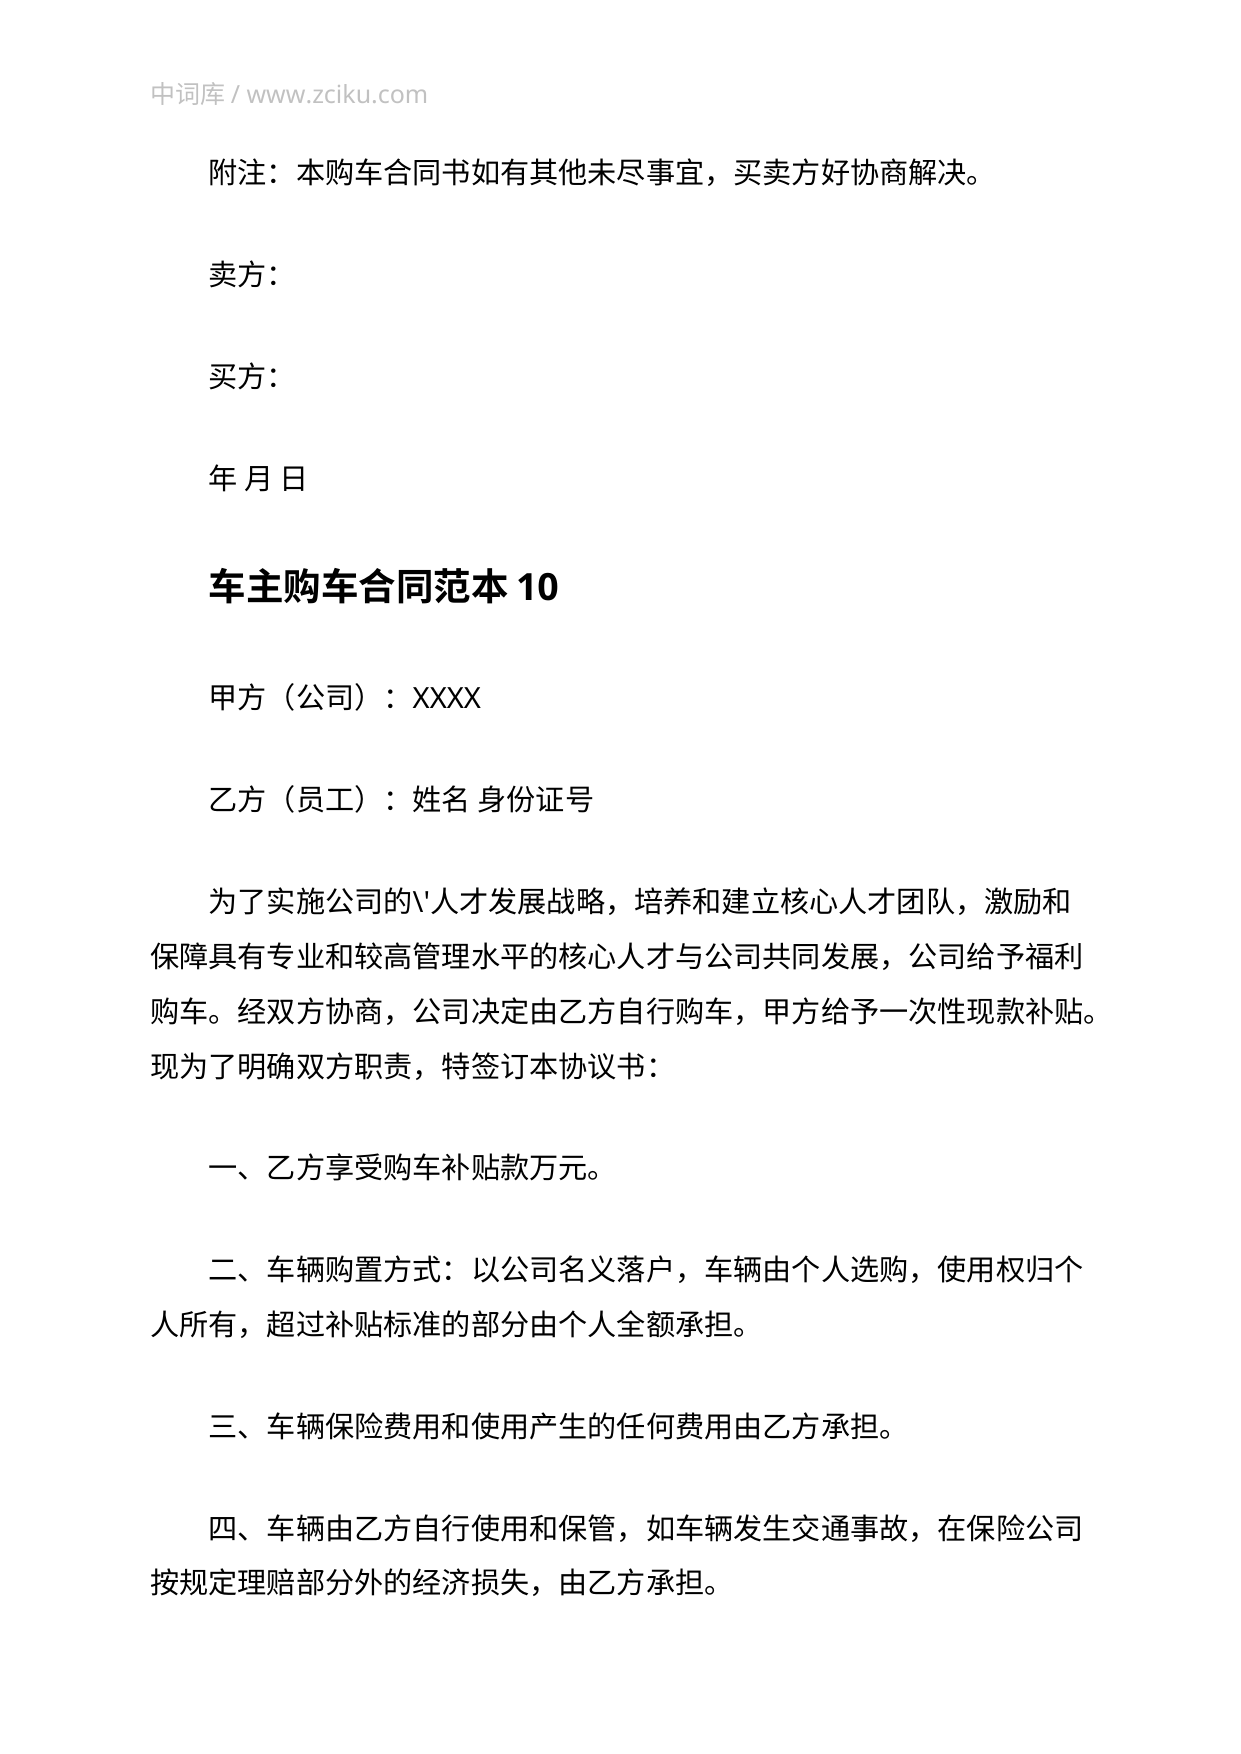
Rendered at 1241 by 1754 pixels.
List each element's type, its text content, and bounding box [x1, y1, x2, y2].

text 买方： [150, 353, 1090, 396]
text 附注：本购车合同书如有其他未尽事宜，买卖方好协商解决。 [150, 150, 1090, 192]
text 车主购车合同范本10 [150, 557, 1090, 612]
text 年 月 日 [150, 455, 1090, 498]
text 二、车辆购置方式：以公司名义落户，车辆由个人选购，使用权归个人所有，超过补贴标准的部分由个人全额承担。 [150, 1247, 1090, 1344]
text 为了实施公司的\'人才发展战略，培养和建立核心人才团队，激励和保障具有专业和较高管理水平的核心人才与公司共同发展，公司给予福利购车。经双方协商，公司决定由乙方自行购车，甲方给予一次性现款补贴。现为了明确双方职责，特签订本协议书： [150, 878, 1090, 1086]
text 一、乙方享受购车补贴款万元。 [150, 1145, 1090, 1187]
text 卖方： [150, 252, 1090, 294]
text 三、车辆保险费用和使用产生的任何费用由乙方承担。 [150, 1403, 1090, 1446]
text 四、车辆由乙方自行使用和保管，如车辆发生交通事故，在保险公司按规定理赔部分外的经济损失，由乙方承担。 [150, 1505, 1090, 1602]
text 甲方（公司）：XXXX [150, 675, 1090, 717]
text 乙方（员工）：姓名 身份证号 [150, 777, 1090, 819]
